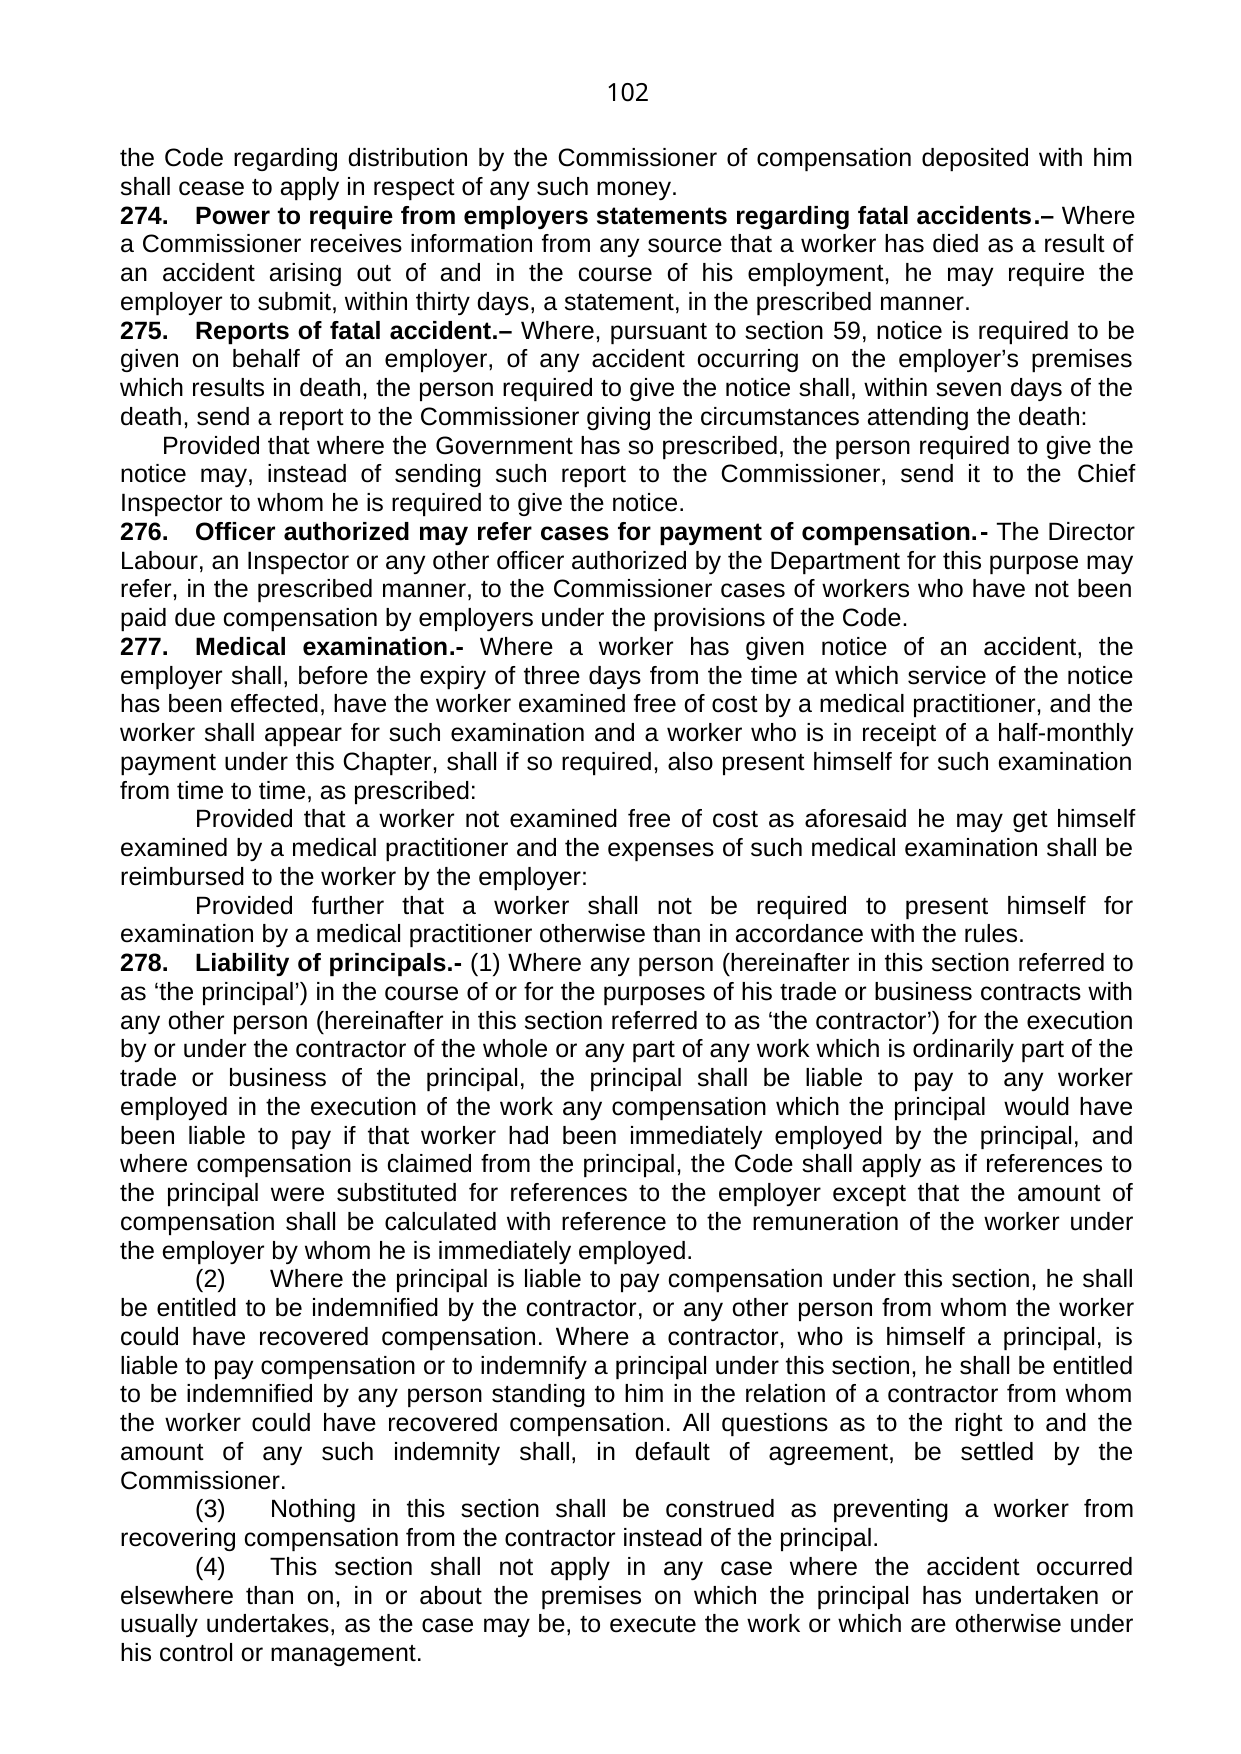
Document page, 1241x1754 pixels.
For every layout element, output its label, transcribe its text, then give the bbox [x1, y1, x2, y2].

text Provided that where the Government has so prescribed, the person required to give the notice may, instead of sending such report to the Commissioner, send it to the Chief Inspector to whom he is required to give the notice. [120, 431, 1135, 517]
subtitle Reports of fatal accident.– Where, pursuant to section ‎59, notice is required to be given on behalf of an employer, of any accident occurring on the employer’s premises which results in death, the person required to give the notice shall, within seven days of the death, send a report to the Commissioner giving the circumstances attending the death: [120, 316, 1135, 431]
subtitle Power to require from employers statements regarding fatal accidents.– Where a Commissioner receives information from any source that a worker has died as a result of an accident arising out of and in the course of his employment, he may require the employer to submit, within thirty days, a statement, in the prescribed manner. [120, 201, 1135, 316]
text Provided further that a worker shall not be required to present himself for examination by a medical practitioner otherwise than in accordance with the rules. [120, 891, 1135, 948]
subtitle Medical examination.- Where a worker has given notice of an accident, the employer shall, before the expiry of three days from the time at which service of the notice has been effected, have the worker examined free of cost by a medical practitioner, and the worker shall appear for such examination and a worker who is in receipt of a half-monthly payment under this Chapter, shall if so required, also present himself for such examination from time to time, as prescribed: [120, 632, 1135, 804]
text (3) Nothing in this section shall be construed as preventing a worker from recovering compensation from the contractor instead of the principal. [120, 1494, 1135, 1552]
subtitle Officer authorized may refer cases for payment of compensation.- The Director Labour, an Inspector or any other officer authorized by the Department for this purpose may refer, in the prescribed manner, to the Commissioner cases of workers who have not been paid due compensation by employers under the provisions of the Code. [120, 517, 1135, 632]
text (4) This section shall not apply in any case where the accident occurred elsewhere than on, in or about the premises on which the principal has undertaken or usually undertakes, as the case may be, to execute the work or which are otherwise under his control or management. [120, 1552, 1135, 1667]
text (2) Where the principal is liable to pay compensation under this section, he shall be entitled to be indemnified by the contractor, or any other person from whom the worker could have recovered compensation. Where a contractor, who is himself a principal, is liable to pay compensation or to indemnify a principal under this section, he shall be entitled to be indemnified by any person standing to him in the relation of a contractor from whom the worker could have recovered compensation. All questions as to the right to and the amount of any such indemnity shall, in default of agreement, be settled by the Commissioner. [120, 1264, 1135, 1494]
text Provided that a worker not examined free of cost as aforesaid he may get himself examined by a medical practitioner and the expenses of such medical examination shall be reimbursed to the worker by the employer: [120, 804, 1135, 891]
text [120, 143, 1135, 201]
subtitle Liability of principals.- (1) Where any person (hereinafter in this section referred to as ‘the principal’) in the course of or for the purposes of his trade or business contracts with any other person (hereinafter in this section referred to as ‘the contractor’) for the execution by or under the contractor of the whole or any part of any work which is ordinarily part of the trade or business of the principal, the principal shall be liable to pay to any worker employed in the execution of the work any compensation which the principal would have been liable to pay if that worker had been immediately employed by the principal, and where compensation is claimed from the principal, the Code shall apply as if references to the principal were substituted for references to the employer except that the amount of compensation shall be calculated with reference to the remuneration of the worker under the employer by whom he is immediately employed. [120, 948, 1135, 1264]
